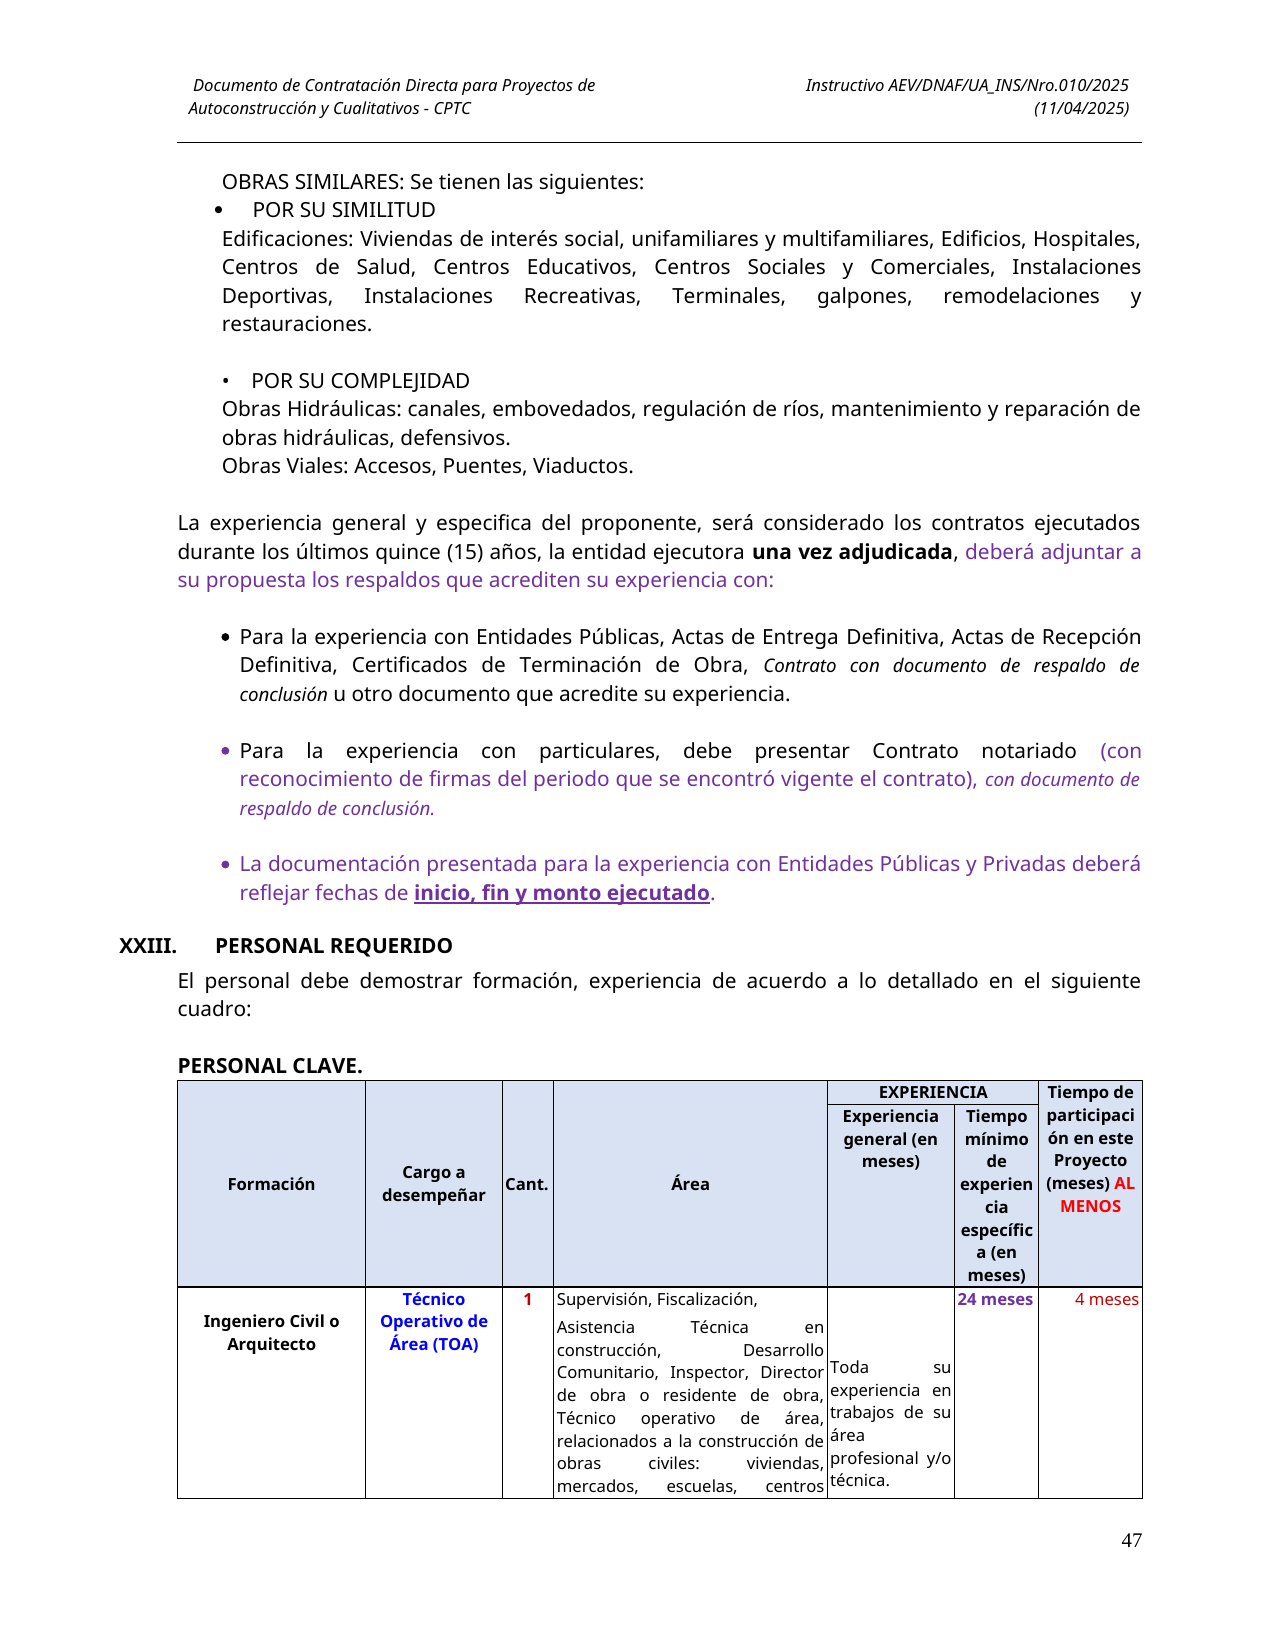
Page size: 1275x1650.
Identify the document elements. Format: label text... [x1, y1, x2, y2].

text Obras Hidráulicas: canales, embovedados, regulación de ríos, mantenimiento y reparación de obras hidráulicas, defensivos. [222, 394, 1142, 451]
table_cell 4 meses [1039, 1288, 1142, 1497]
text Obras Viales: Accesos, Puentes, Viaductos. [222, 451, 1142, 480]
table_header Cant. [503, 1081, 553, 1286]
list La documentación presentada para la experiencia con Entidades Públicas y Privadas deberá reflejar fechas de inicio, fin y monto ejecutado. [222, 849, 1142, 906]
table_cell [554, 1288, 827, 1497]
table_header EXPERIENCIA [828, 1081, 1038, 1104]
text El personal debe demostrar formación, experiencia de acuerdo a lo detallado en el siguiente cuadro: [177, 966, 1142, 1023]
table_cell 24 meses [955, 1288, 1038, 1497]
text PERSONAL CLAVE. [177, 1051, 1142, 1080]
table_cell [366, 1288, 502, 1497]
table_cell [828, 1288, 954, 1497]
text OBRAS SIMILARES: Se tienen las siguientes: [222, 167, 1142, 196]
text • POR SU COMPLEJIDAD [222, 366, 1142, 394]
table_cell 1 [503, 1288, 553, 1497]
table_header Tiempo de participación en este Proyecto (meses) AL MENOS [1039, 1081, 1142, 1286]
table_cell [178, 1288, 365, 1497]
list POR SU SIMILITUD [215, 196, 1142, 224]
table_cell Experiencia general (en meses) [828, 1105, 954, 1286]
list Para la experiencia con particulares, debe presentar Contrato notariado (con reconocimiento de firmas del periodo que se encontró vigente el contrato), con documento de respaldo de conclusión. [222, 736, 1142, 821]
list Para la experiencia con Entidades Públicas, Actas de Entrega Definitiva, Actas de Recepción Definitiva, Certificados de Terminación de Obra, Contrato con documento de respaldo de conclusión u otro documento que acredite su experiencia. [222, 622, 1142, 707]
table_header Área [554, 1081, 827, 1286]
table_cell Tiempo mínimo de experiencia específica (en meses) [955, 1105, 1038, 1286]
text Edificaciones: Viviendas de interés social, unifamiliares y multifamiliares, Edificios, Hospitales, Centros de Salud, Centros Educativos, Centros Sociales y Comerciales, Instalaciones Deportivas, Instalaciones Recreativas, Terminales, galpones, remodelaciones y restauraciones. [222, 224, 1142, 338]
text La experiencia general y especifica del proponente, será considerado los contratos ejecutados durante los últimos quince (15) años, la entidad ejecutora una vez adjudicada, deberá adjuntar a su propuesta los respaldos que acrediten su experiencia con: [177, 508, 1142, 594]
list PERSONAL REQUERIDO [177, 931, 1142, 960]
table_header Cargo a desempeñar [366, 1081, 502, 1286]
table_header Formación [178, 1081, 365, 1286]
